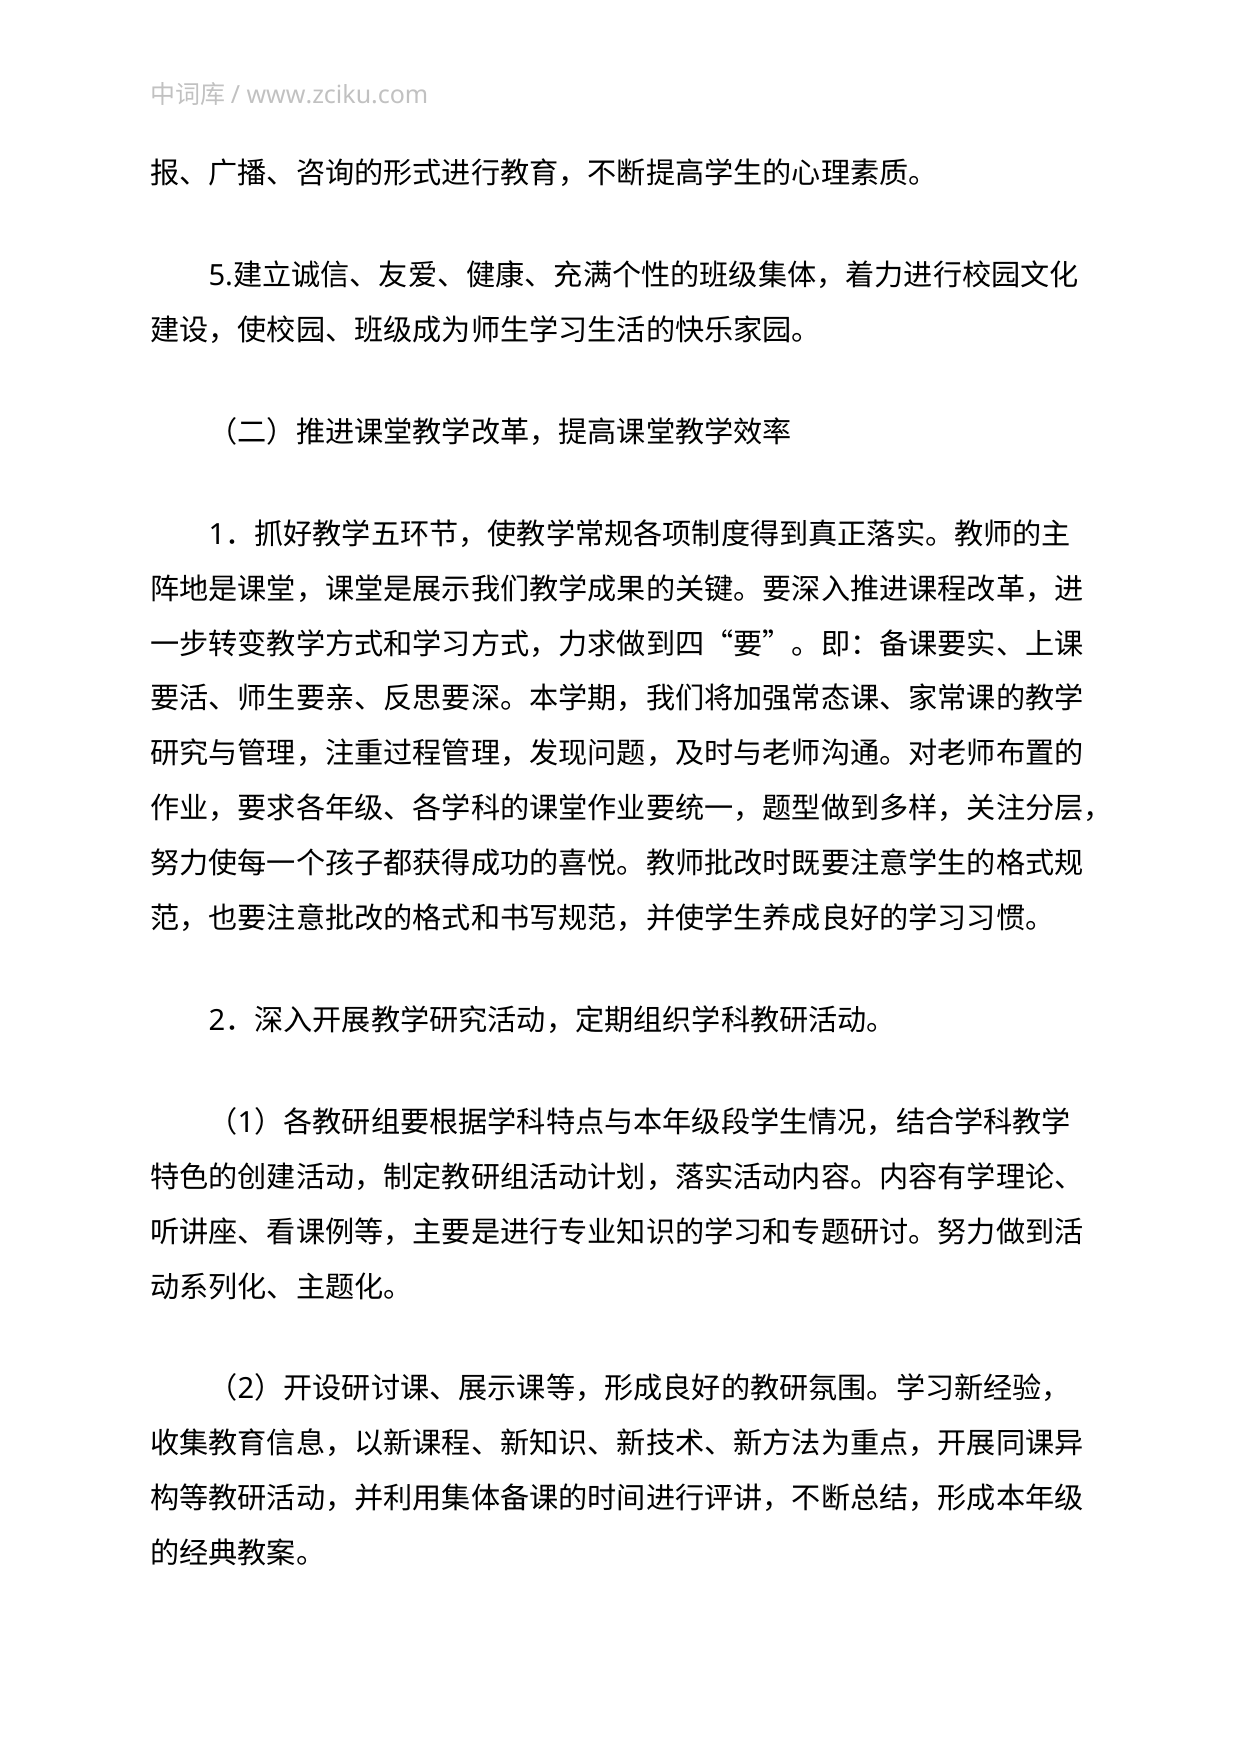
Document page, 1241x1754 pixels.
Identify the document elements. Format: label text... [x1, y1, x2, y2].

text 1．抓好教学五环节，使教学常规各项制度得到真正落实。教师的主阵地是课堂，课堂是展示我们教学成果的关键。要深入推进课程改革，进一步转变教学方式和学习方式，力求做到四“要”。即：备课要实、上课要活、师生要亲、反思要深。本学期，我们将加强常态课、家常课的教学研究与管理，注重过程管理，发现问题，及时与老师沟通。对老师布置的作业，要求各年级、各学科的课堂作业要统一，题型做到多样，关注分层，努力使每一个孩子都获得成功的喜悦。教师批改时既要注意学生的格式规范，也要注意批改的格式和书写规范，并使学生养成良好的学习习惯。 [150, 510, 1090, 937]
text （1）各教研组要根据学科特点与本年级段学生情况，结合学科教学特色的创建活动，制定教研组活动计划，落实活动内容。内容有学理论、听讲座、看课例等，主要是进行专业知识的学习和专题研讨。努力做到活动系列化、主题化。 [150, 1098, 1090, 1306]
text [150, 150, 1090, 192]
text 2．深入开展教学研究活动，定期组织学科教研活动。 [150, 996, 1090, 1039]
text 5.建立诚信、友爱、健康、充满个性的班级集体，着力进行校园文化建设，使校园、班级成为师生学习生活的快乐家园。 [150, 252, 1090, 349]
text （二）推进课堂教学改革，提高课堂教学效率 [150, 408, 1090, 451]
text （2）开设研讨课、展示课等，形成良好的教研氛围。学习新经验，收集教育信息，以新课程、新知识、新技术、新方法为重点，开展同课异构等教研活动，并利用集体备课的时间进行评讲，不断总结，形成本年级的经典教案。 [150, 1365, 1090, 1572]
